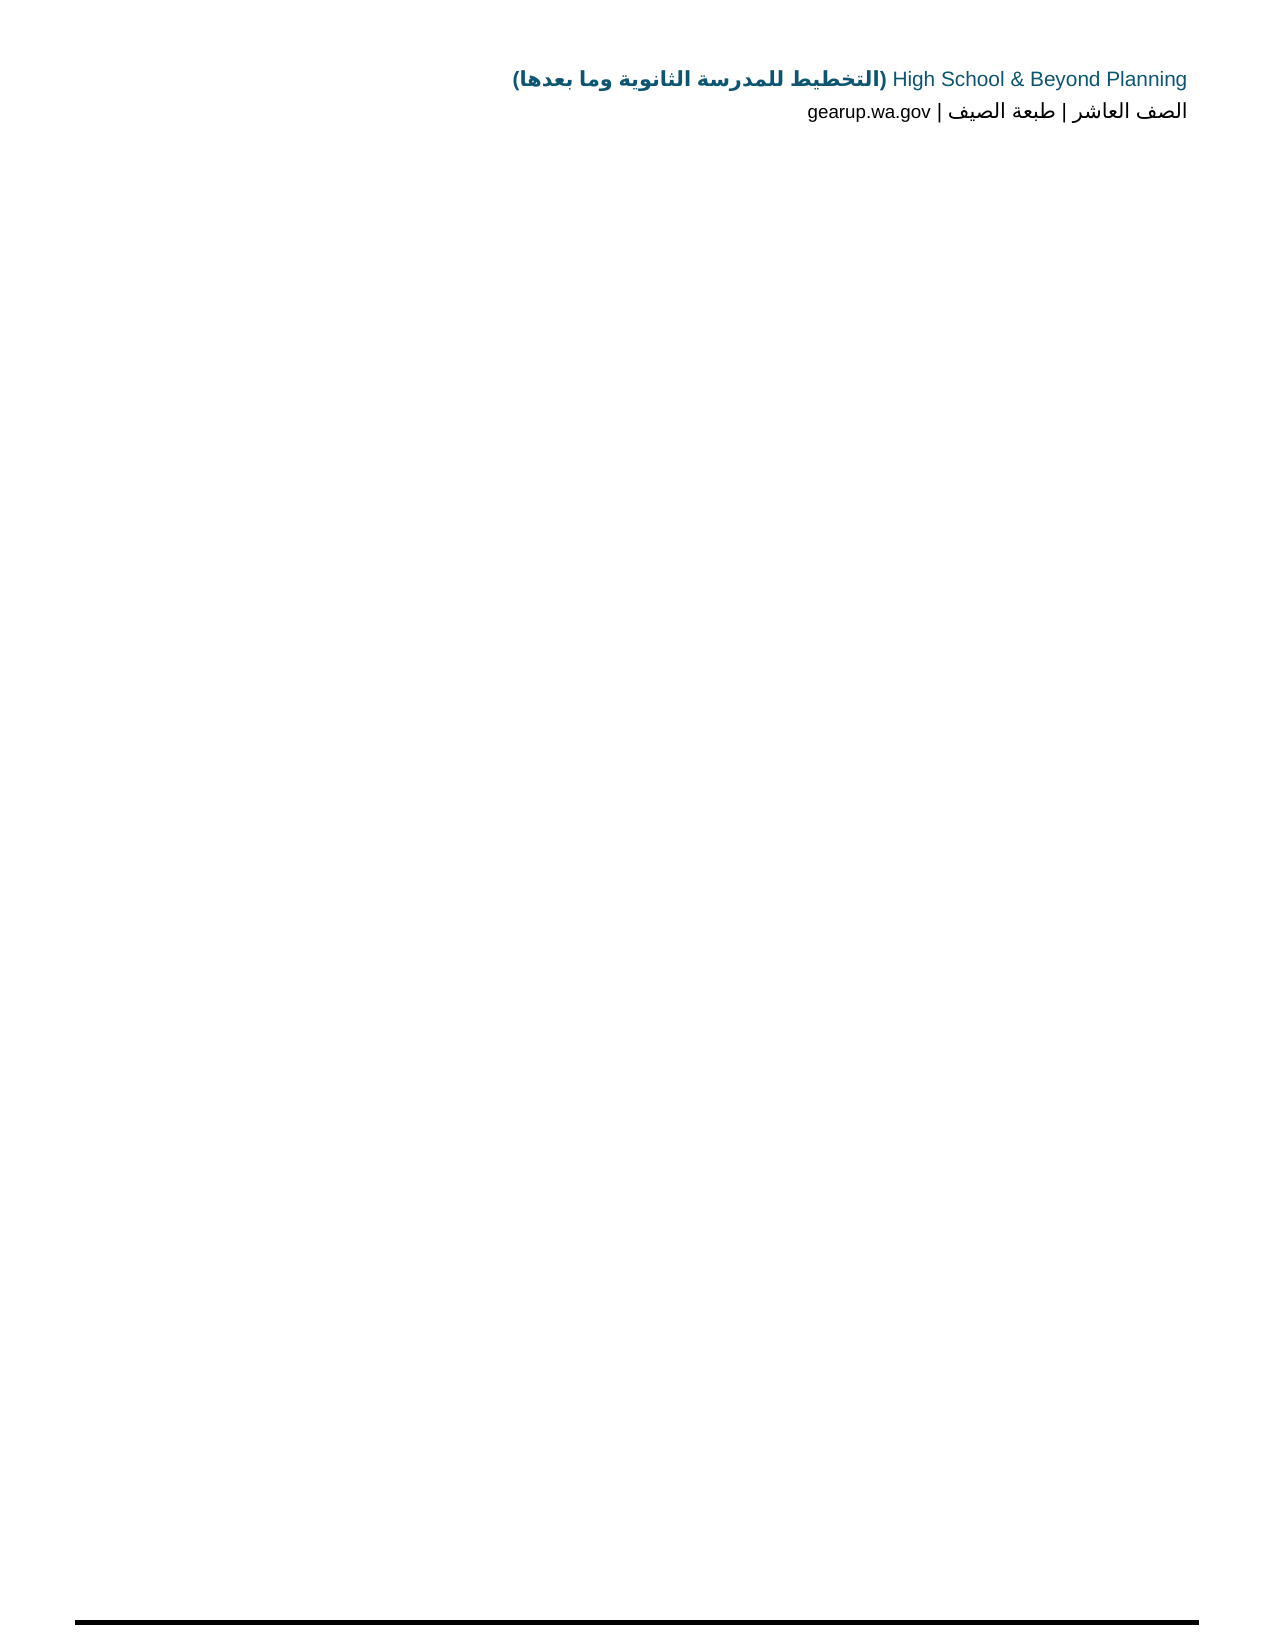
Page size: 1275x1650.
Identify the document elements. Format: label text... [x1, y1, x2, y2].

table_header High School & Beyond Planning (التخطيط للمدرسة الثانوية وما بعدها) الصف العاشر | طبعة الصيف | gearup.wa.gov [75, 67, 1199, 1620]
